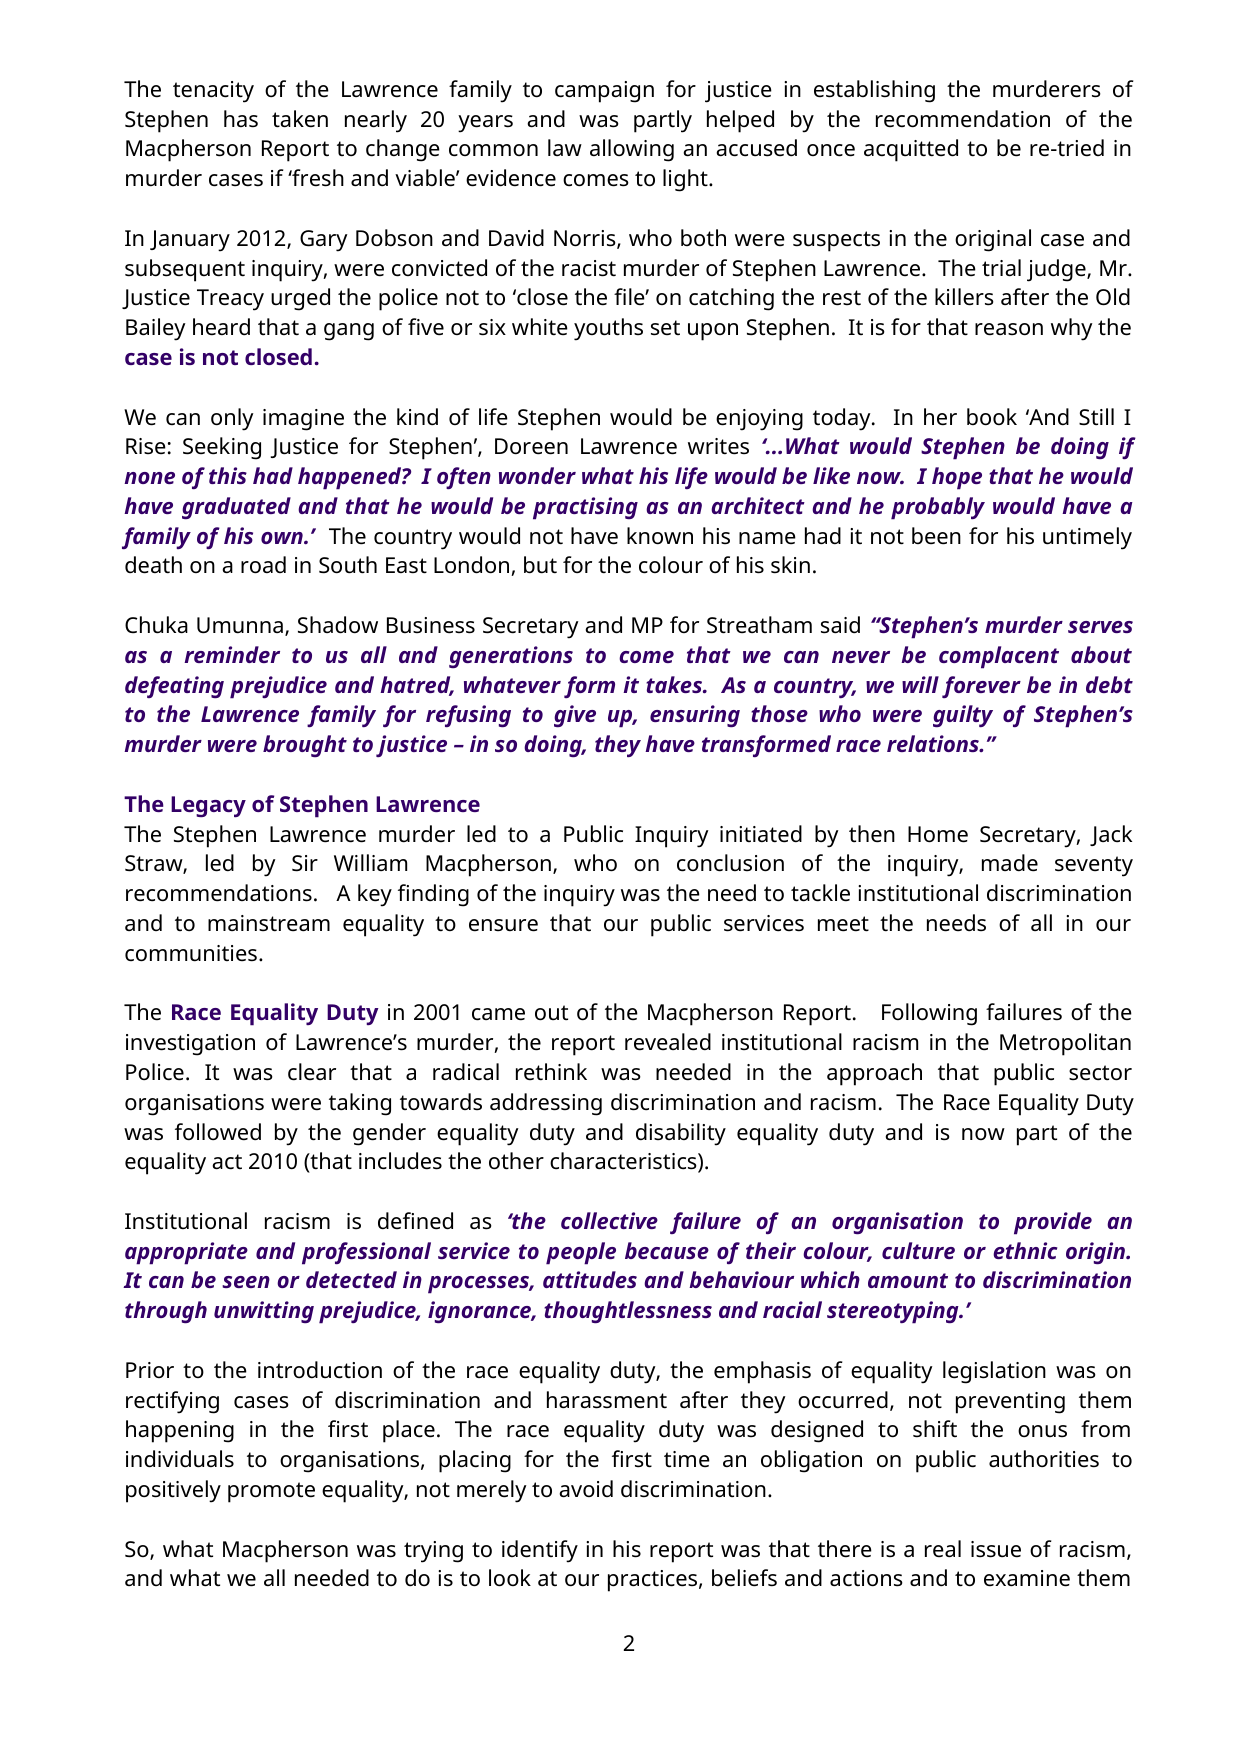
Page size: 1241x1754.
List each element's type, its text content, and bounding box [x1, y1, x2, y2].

text The Legacy of Stephen Lawrence [124, 789, 1134, 819]
text The Stephen Lawrence murder led to a Public Inquiry initiated by then Home Secretary, Jack Straw, led by Sir William Macpherson, who on conclusion of the inquiry, made seventy recommendations. A key finding of the inquiry was the need to tackle institutional discrimination and to mainstream equality to ensure that our public services meet the needs of all in our communities. [124, 819, 1134, 968]
text In January 2012, Gary Dobson and David Norris, who both were suspects in the original case and subsequent inquiry, were convicted of the racist murder of Stephen Lawrence. The trial judge, Mr. Justice Treacy urged the police not to ‘close the file’ on catching the rest of the killers after the Old Bailey heard that a gang of five or six white youths set upon Stephen. It is for that reason why the case is not closed. [124, 223, 1134, 372]
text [124, 1534, 1134, 1593]
text The tenacity of the Lawrence family to campaign for justice in establishing the murderers of Stephen has taken nearly 20 years and was partly helped by the recommendation of the Macpherson Report to change common law allowing an accused once acquitted to be re-tried in murder cases if ‘fresh and viable’ evidence comes to light. [124, 74, 1134, 193]
text The Race Equality Duty in 2001 came out of the Macpherson Report. Following failures of the investigation of Lawrence’s murder, the report revealed institutional racism in the Metropolitan Police. It was clear that a radical rethink was needed in the approach that public sector organisations were taking towards addressing discrimination and racism. The Race Equality Duty was followed by the gender equality duty and disability equality duty and is now part of the equality act 2010 (that includes the other characteristics). [124, 997, 1134, 1176]
text Institutional racism is defined as ‘the collective failure of an organisation to provide an appropriate and professional service to people because of their colour, culture or ethnic origin. It can be seen or detected in processes, attitudes and behaviour which amount to discrimination through unwitting prejudice, ignorance, thoughtlessness and racial stereotyping.’ [124, 1206, 1134, 1325]
text We can only imagine the kind of life Stephen would be enjoying today. In her book ‘And Still I Rise: Seeking Justice for Stephen’, Doreen Lawrence writes ‘...What would Stephen be doing if none of this had happened? I often wonder what his life would be like now. I hope that he would have graduated and that he would be practising as an architect and he probably would have a family of his own.’ The country would not have known his name had it not been for his untimely death on a road in South East London, but for the colour of his skin. [124, 402, 1134, 580]
text Chuka Umunna, Shadow Business Secretary and MP for Streatham said “Stephen’s murder serves as a reminder to us all and generations to come that we can never be complacent about defeating prejudice and hatred, whatever form it takes. As a country, we will forever be in debt to the Lawrence family for refusing to give up, ensuring those who were guilty of Stephen’s murder were brought to justice – in so doing, they have transformed race relations.” [124, 610, 1134, 759]
text Prior to the introduction of the race equality duty, the emphasis of equality legislation was on rectifying cases of discrimination and harassment after they occurred, not preventing them happening in the first place. The race equality duty was designed to shift the onus from individuals to organisations, placing for the first time an obligation on public authorities to positively promote equality, not merely to avoid discrimination. [124, 1355, 1134, 1504]
